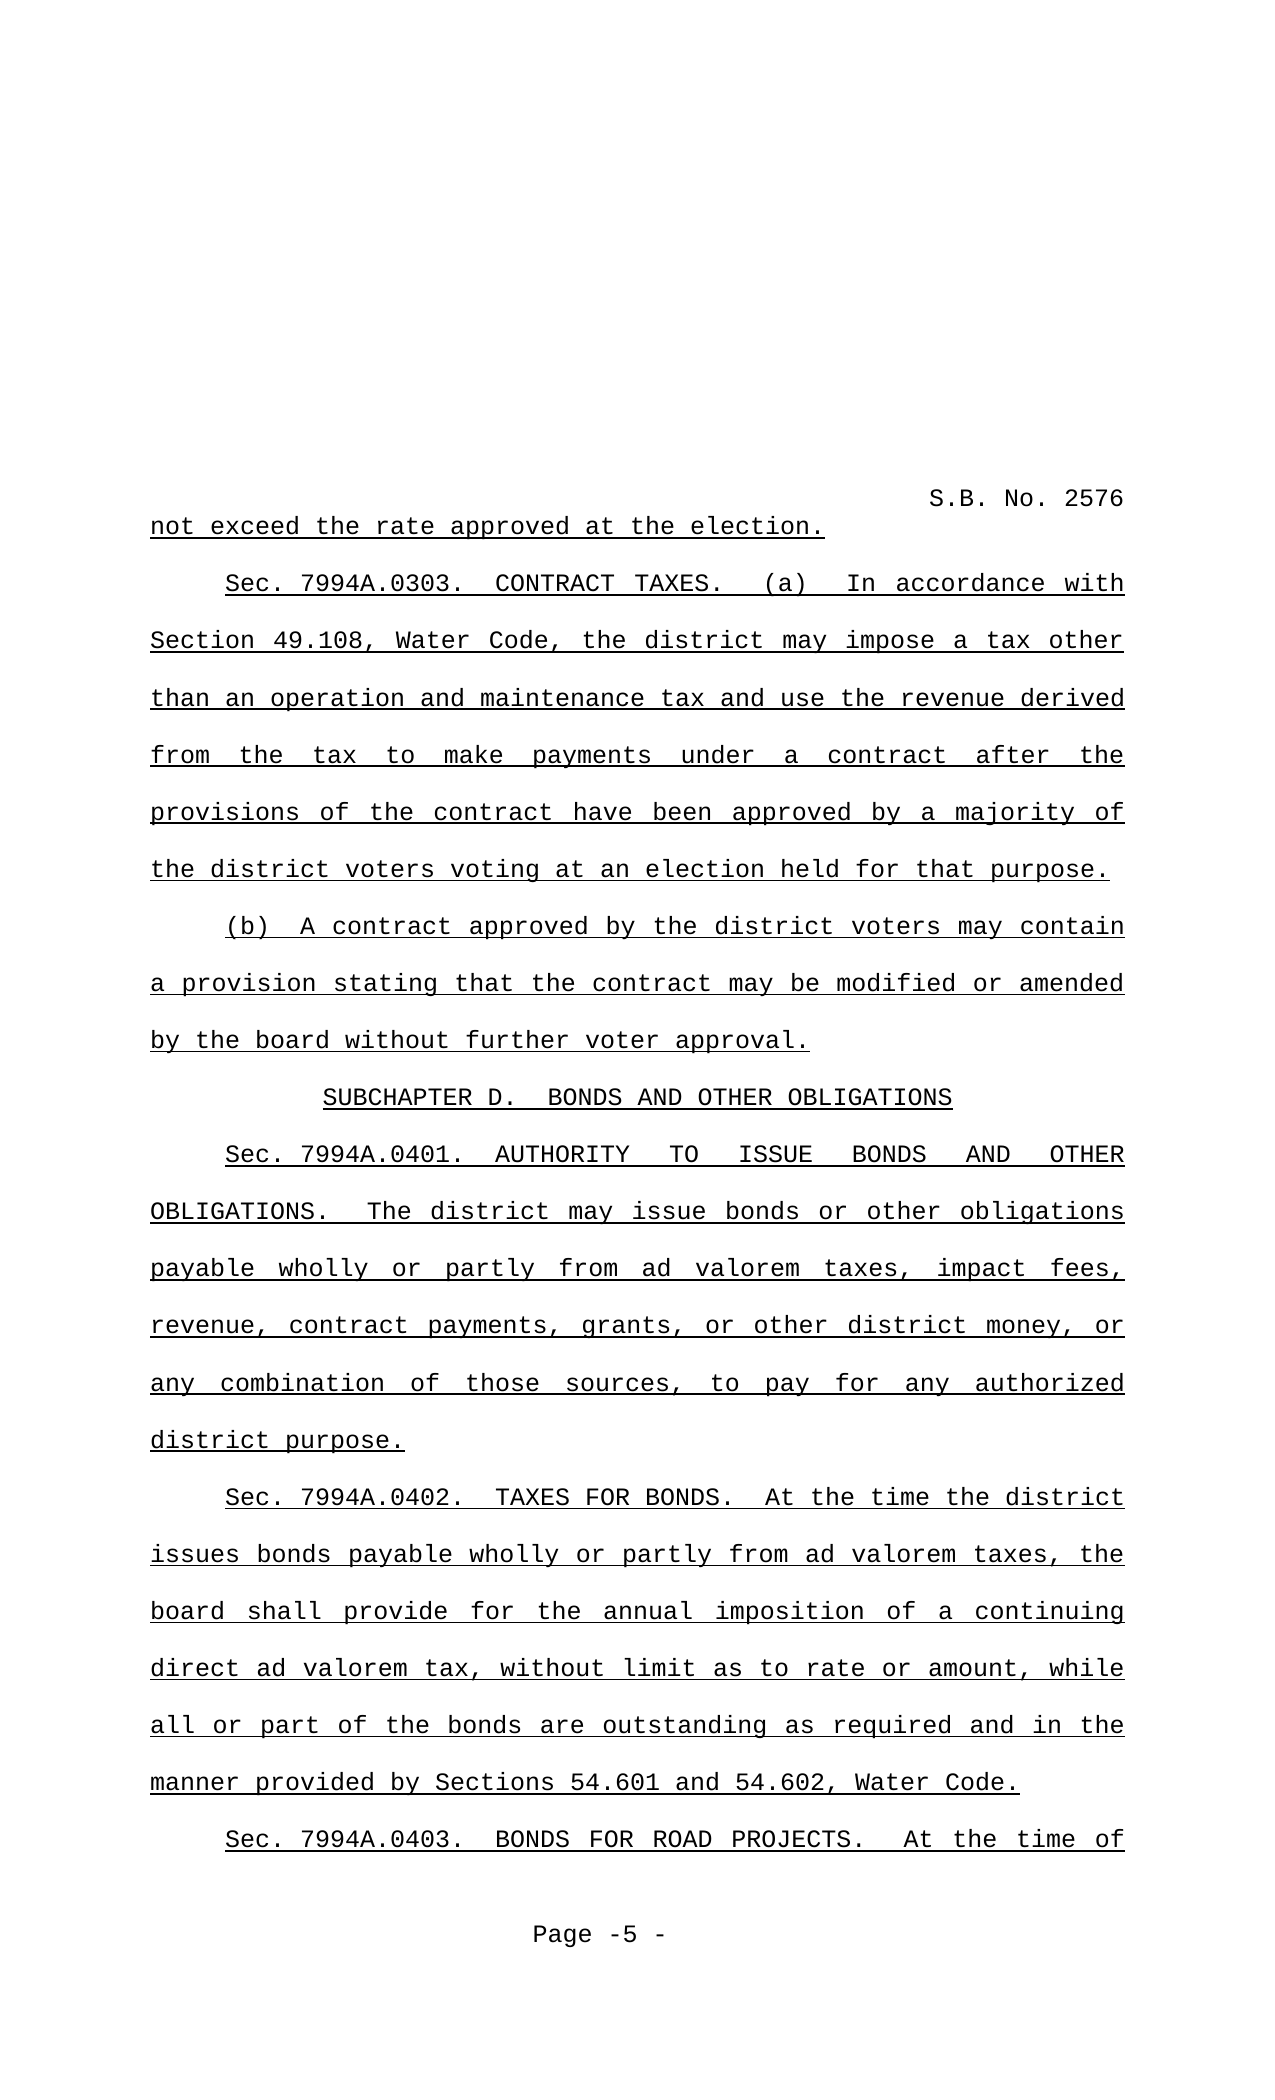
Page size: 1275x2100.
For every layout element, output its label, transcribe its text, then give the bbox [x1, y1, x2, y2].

text Sec. 7994A.0401. AUTHORITY TO ISSUE BONDS AND OTHER OBLIGATIONS. The district may issue bonds or other obligations payable wholly or partly from ad valorem taxes, impact fees, revenue, contract payments, grants, or other district money, or any combination of those sources, to pay for any authorized district purpose. [150, 1395, 1125, 1456]
text Sec. 7994A.0303. CONTRACT TAXES. (a) In accordance with Section 49.108, Water Code, the district may impose a tax other than an operation and maintenance tax and use the revenue derived from the tax to make payments under a contract after the provisions of the contract have been approved by a majority of the district voters voting at an election held for that purpose. [150, 710, 1125, 765]
text Sec. 7994A.0402. TAXES FOR BONDS. At the time the district issues bonds payable wholly or partly from ad valorem taxes, the board shall provide for the annual imposition of a continuing direct ad valorem tax, without limit as to rate or amount, while all or part of the bonds are outstanding as required and in the manner provided by Sections 54.601 and 54.602, Water Code. [150, 1566, 1125, 1622]
text Sec. 7994A.0303. CONTRACT TAXES. (a) In accordance with Section 49.108, Water Code, the district may impose a tax other than an operation and maintenance tax and use the revenue derived from the tax to make payments under a contract after the provisions of the contract have been approved by a majority of the district voters voting at an election held for that purpose. [150, 571, 1125, 708]
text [150, 514, 1125, 542]
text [150, 1827, 1125, 1855]
text Sec. 7994A.0401. AUTHORITY TO ISSUE BONDS AND OTHER OBLIGATIONS. The district may issue bonds or other obligations payable wholly or partly from ad valorem taxes, impact fees, revenue, contract payments, grants, or other district money, or any combination of those sources, to pay for any authorized district purpose. [150, 1224, 1125, 1279]
text (b) A contract approved by the district voters may contain a provision stating that the contract may be modified or amended by the board without further voter approval. [150, 913, 1125, 994]
text Sec. 7994A.0303. CONTRACT TAXES. (a) In accordance with Section 49.108, Water Code, the district may impose a tax other than an operation and maintenance tax and use the revenue derived from the tax to make payments under a contract after the provisions of the contract have been approved by a majority of the district voters voting at an election held for that purpose. [150, 767, 1125, 822]
text Sec. 7994A.0402. TAXES FOR BONDS. At the time the district issues bonds payable wholly or partly from ad valorem taxes, the board shall provide for the annual imposition of a continuing direct ad valorem tax, without limit as to rate or amount, while all or part of the bonds are outstanding as required and in the manner provided by Sections 54.601 and 54.602, Water Code. [150, 1680, 1125, 1736]
text Sec. 7994A.0303. CONTRACT TAXES. (a) In accordance with Section 49.108, Water Code, the district may impose a tax other than an operation and maintenance tax and use the revenue derived from the tax to make payments under a contract after the provisions of the contract have been approved by a majority of the district voters voting at an election held for that purpose. [150, 824, 1125, 885]
text Sec. 7994A.0402. TAXES FOR BONDS. At the time the district issues bonds payable wholly or partly from ad valorem taxes, the board shall provide for the annual imposition of a continuing direct ad valorem tax, without limit as to rate or amount, while all or part of the bonds are outstanding as required and in the manner provided by Sections 54.601 and 54.602, Water Code. [150, 1623, 1125, 1679]
text SUBCHAPTER D. BONDS AND OTHER OBLIGATIONS [150, 1084, 1125, 1113]
text Sec. 7994A.0402. TAXES FOR BONDS. At the time the district issues bonds payable wholly or partly from ad valorem taxes, the board shall provide for the annual imposition of a continuing direct ad valorem tax, without limit as to rate or amount, while all or part of the bonds are outstanding as required and in the manner provided by Sections 54.601 and 54.602, Water Code. [150, 1737, 1125, 1798]
text Sec. 7994A.0401. AUTHORITY TO ISSUE BONDS AND OTHER OBLIGATIONS. The district may issue bonds or other obligations payable wholly or partly from ad valorem taxes, impact fees, revenue, contract payments, grants, or other district money, or any combination of those sources, to pay for any authorized district purpose. [150, 1338, 1125, 1393]
text (b) A contract approved by the district voters may contain a provision stating that the contract may be modified or amended by the board without further voter approval. [150, 995, 1125, 1056]
text Sec. 7994A.0402. TAXES FOR BONDS. At the time the district issues bonds payable wholly or partly from ad valorem taxes, the board shall provide for the annual imposition of a continuing direct ad valorem tax, without limit as to rate or amount, while all or part of the bonds are outstanding as required and in the manner provided by Sections 54.601 and 54.602, Water Code. [150, 1484, 1125, 1565]
text Sec. 7994A.0401. AUTHORITY TO ISSUE BONDS AND OTHER OBLIGATIONS. The district may issue bonds or other obligations payable wholly or partly from ad valorem taxes, impact fees, revenue, contract payments, grants, or other district money, or any combination of those sources, to pay for any authorized district purpose. [150, 1142, 1125, 1222]
text Sec. 7994A.0401. AUTHORITY TO ISSUE BONDS AND OTHER OBLIGATIONS. The district may issue bonds or other obligations payable wholly or partly from ad valorem taxes, impact fees, revenue, contract payments, grants, or other district money, or any combination of those sources, to pay for any authorized district purpose. [150, 1281, 1125, 1336]
